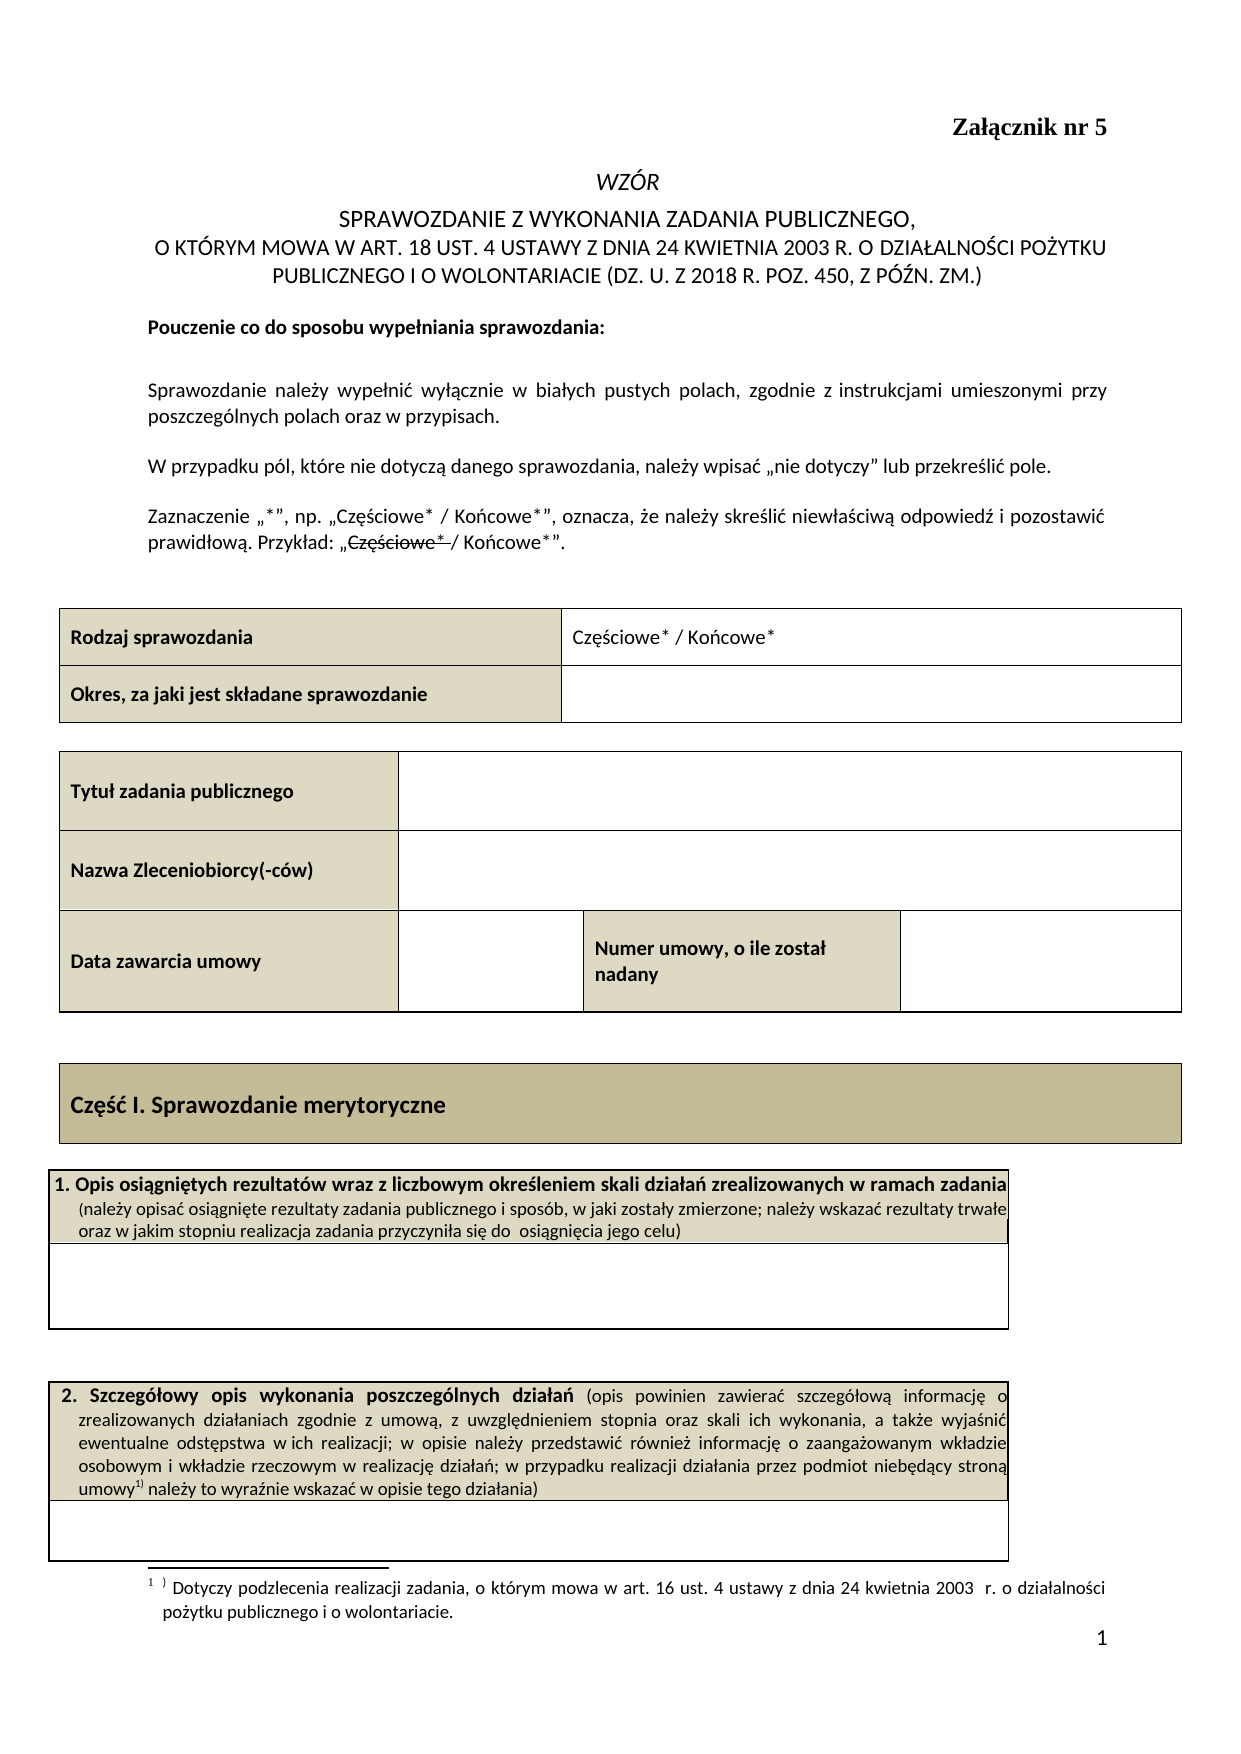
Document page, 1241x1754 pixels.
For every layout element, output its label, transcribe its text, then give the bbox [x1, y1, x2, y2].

text Załącznik nr 5 [148, 112, 1107, 141]
table_header 2. Szczegółowy opis wykonania poszczególnych działań (opis powinien zawierać szczegółową informację o zrealizowanych działaniach zgodnie z umową, z uwzględnieniem stopnia oraz skali ich wykonania, a także wyjaśnić ewentualne odstępstwa w ich realizacji; w opisie należy przedstawić również informację o zaangażowanym wkładzie osobowym i wkładzie rzeczowym w realizację działań; w przypadku realizacji działania przez podmiot niebędący stroną umowy) należy to wyraźnie wskazać w opisie tego działania) [50, 1383, 1007, 1500]
table_header [399, 752, 1181, 830]
table_cell [901, 911, 1181, 1011]
title WZÓR [148, 166, 1107, 196]
text Sprawozdanie należy wypełnić wyłącznie w białych pustych polach, zgodnie z instrukcjami umieszonymi przy poszczególnych polach oraz w przypisach. [148, 377, 1107, 428]
table_header Tytuł zadania publicznego [60, 752, 398, 830]
text O KTÓRYM MOWA W ART. 18 UST. 4 USTAWY Z DNIA 24 KWIETNIA 2003 R. O DZIAŁALNOŚCI POŻYTKU PUBLICZNEGO I O WOLONTARIACIE (DZ. U. Z 2018 R. POZ. 450, Z PÓŹN. ZM.) [148, 233, 1107, 289]
table_header Częściowe* / Końcowe* [562, 609, 1181, 665]
table_header Rodzaj sprawozdania [60, 609, 561, 665]
table_cell [50, 1244, 1008, 1328]
table_cell [399, 911, 583, 1011]
table_cell [399, 831, 1181, 909]
text SPRAWOZDANIE Z WYKONANIA ZADANIA PUBLICZNEGO, [148, 203, 1107, 233]
table_header Część I. Sprawozdanie merytoryczne [60, 1064, 1181, 1143]
table_cell Okres, za jaki jest składane sprawozdanie [60, 666, 561, 722]
table_cell Nazwa Zleceniobiorcy(-ców) [60, 831, 398, 909]
text Pouczenie co do sposobu wypełniania sprawozdania: [148, 314, 1240, 340]
table_header 1. Opis osiągniętych rezultatów wraz z liczbowym określeniem skali działań zrealizowanych w ramach zadania (należy opisać osiągnięte rezultaty zadania publicznego i sposób, w jaki zostały zmierzone; należy wskazać rezultaty trwałe oraz w jakim stopniu realizacja zadania przyczyniła się do osiągnięcia jego celu) [50, 1171, 1007, 1242]
table_cell [50, 1501, 1008, 1560]
text W przypadku pól, które nie dotyczą danego sprawozdania, należy wpisać „nie dotyczy” lub przekreślić pole. [148, 453, 1107, 479]
table_cell Data zawarcia umowy [60, 911, 398, 1011]
table_cell [562, 666, 1181, 722]
text Zaznaczenie „*”, np. „Częściowe* / Końcowe*”, oznacza, że należy skreślić niewłaściwą odpowiedź i pozostawić prawidłową. Przykład: „Częściowe* / Końcowe*”. [148, 504, 1107, 554]
table_cell Numer umowy, o ile został nadany [584, 911, 900, 1011]
